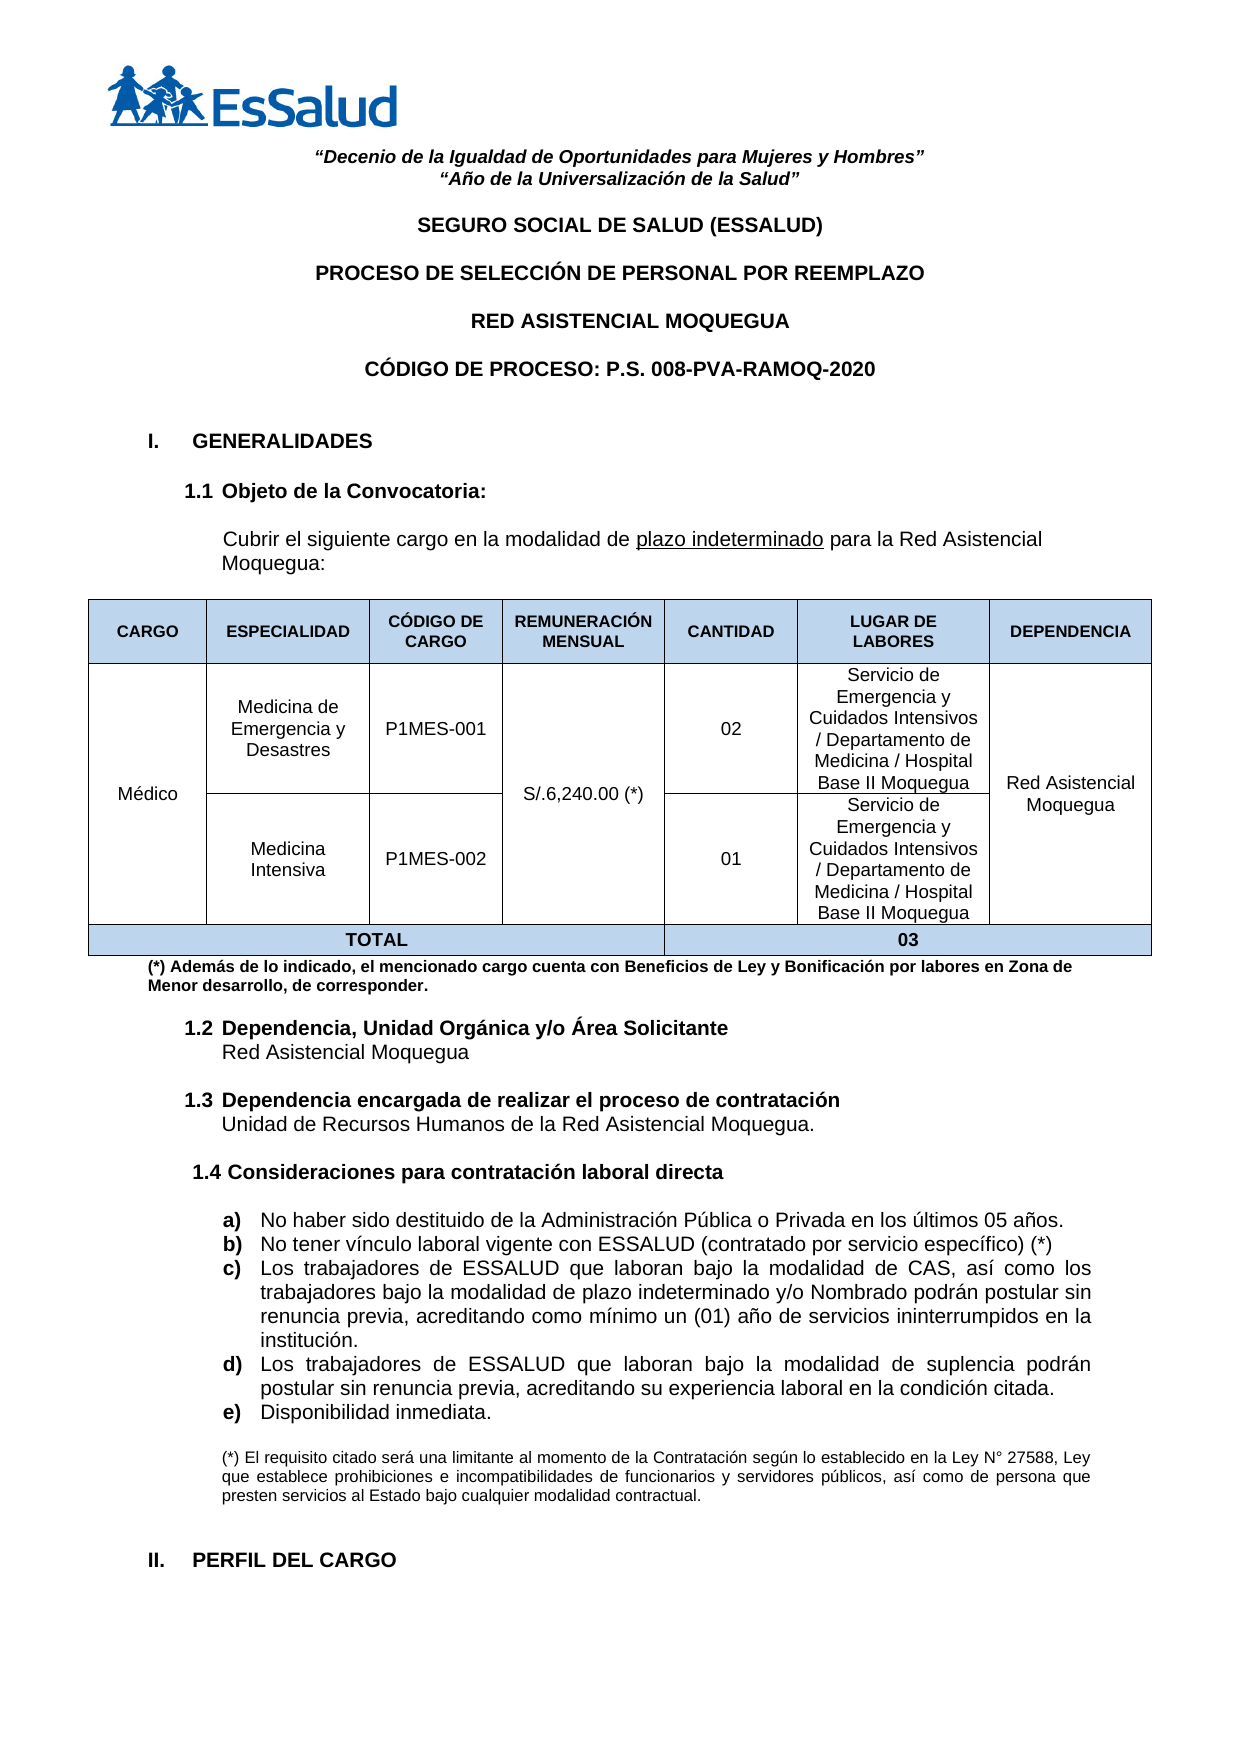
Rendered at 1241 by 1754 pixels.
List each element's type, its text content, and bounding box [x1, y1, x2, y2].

table_cell P1MES-001 [370, 664, 502, 793]
text (*) El requisito citado será una limitante al momento de la Contratación según lo establecido en la Ley N° 27588, Ley que establece prohibiciones e incompatibilidades de funcionarios y servidores públicos, así como de persona que presten servicios al Estado bajo cualquier modalidad contractual. [222, 1448, 1092, 1505]
text Cubrir el siguiente cargo en la modalidad de plazo indeterminado para la Red Asistencial Moquegua: [221, 527, 1092, 575]
text Unidad de Recursos Humanos de la Red Asistencial Moquegua. [221, 1112, 1092, 1136]
list Los trabajadores de ESSALUD que laboran bajo la modalidad de suplencia podrán postular sin renuncia previa, acreditando su experiencia laboral en la condición citada. [223, 1352, 1092, 1399]
table_header ESPECIALIDAD [207, 600, 369, 663]
list GENERALIDADES [148, 429, 1092, 453]
table_header REMUNERACIÓN MENSUAL [503, 600, 664, 663]
table_cell Red Asistencial Moquegua [990, 664, 1151, 924]
table_header LUGAR DE LABORES [798, 600, 989, 663]
list Dependencia, Unidad Orgánica y/o Área Solicitante [184, 1016, 1092, 1040]
list Los trabajadores de ESSALUD que laboran bajo la modalidad de CAS, así como los trabajadores bajo la modalidad de plazo indeterminado y/o Nombrado podrán postular sin renuncia previa, acreditando como mínimo un (01) año de servicios ininterrumpidos en la institución. [223, 1256, 1092, 1352]
table_cell Medicina de Emergencia y Desastres [207, 664, 369, 793]
list PERFIL DEL CARGO [148, 1548, 1092, 1572]
text Red Asistencial Moquegua [222, 1040, 1092, 1064]
list Disponibilidad inmediata. [223, 1399, 1092, 1423]
table_cell 02 [665, 664, 797, 793]
list Menor desarrollo, de corresponder. [59, 976, 1092, 995]
text RED ASISTENCIAL MOQUEGUA [223, 309, 1092, 333]
table_cell TOTAL [89, 925, 664, 955]
text SEGURO SOCIAL DE SALUD (ESSALUD) [148, 213, 1092, 237]
table_header CÓDIGO DE CARGO [370, 600, 502, 663]
list No haber sido destituido de o Privada en los últimos 05 años. [223, 1208, 1092, 1232]
text CÓDIGO DE PROCESO: P.S. 008-PVA-RAMOQ-2020 [148, 357, 1092, 381]
table_cell Servicio de Emergencia y Cuidados Intensivos / Departamento de Medicina / Hospital Base II Moquegua [798, 794, 989, 924]
table_cell Medicina Intensiva [207, 794, 369, 924]
table_header CARGO [89, 600, 206, 663]
list Dependencia encargada de realizar el proceso de contratación [184, 1088, 1092, 1112]
table_cell S/.6,240.00 (*) [503, 664, 664, 924]
picture [82, 33, 426, 157]
table_cell P1MES-002 [370, 794, 502, 924]
table_cell 01 [665, 794, 797, 924]
list Objeto de la Convocatoria: [184, 479, 1092, 503]
list (*) Además de lo indicado, el mencionado cargo cuenta con Beneficios de Ley y Bonificación por labores en Zona de [59, 956, 1092, 976]
table_header CANTIDAD [665, 600, 797, 663]
text PROCESO DE SELECCIÓN DE PERSONAL POR REEMPLAZO [148, 261, 1092, 285]
list No tener vínculo laboral vigente con ESSALUD (contratado por servicio específico) (*) [223, 1232, 1092, 1256]
list Consideraciones para contratación laboral directa [192, 1160, 1092, 1184]
table_cell Servicio de Emergencia y Cuidados Intensivos / Departamento de Medicina / Hospital Base II Moquegua [798, 664, 989, 793]
table_cell Médico [89, 664, 206, 924]
table_cell 03 [665, 925, 1151, 955]
table_header DEPENDENCIA [990, 600, 1151, 663]
